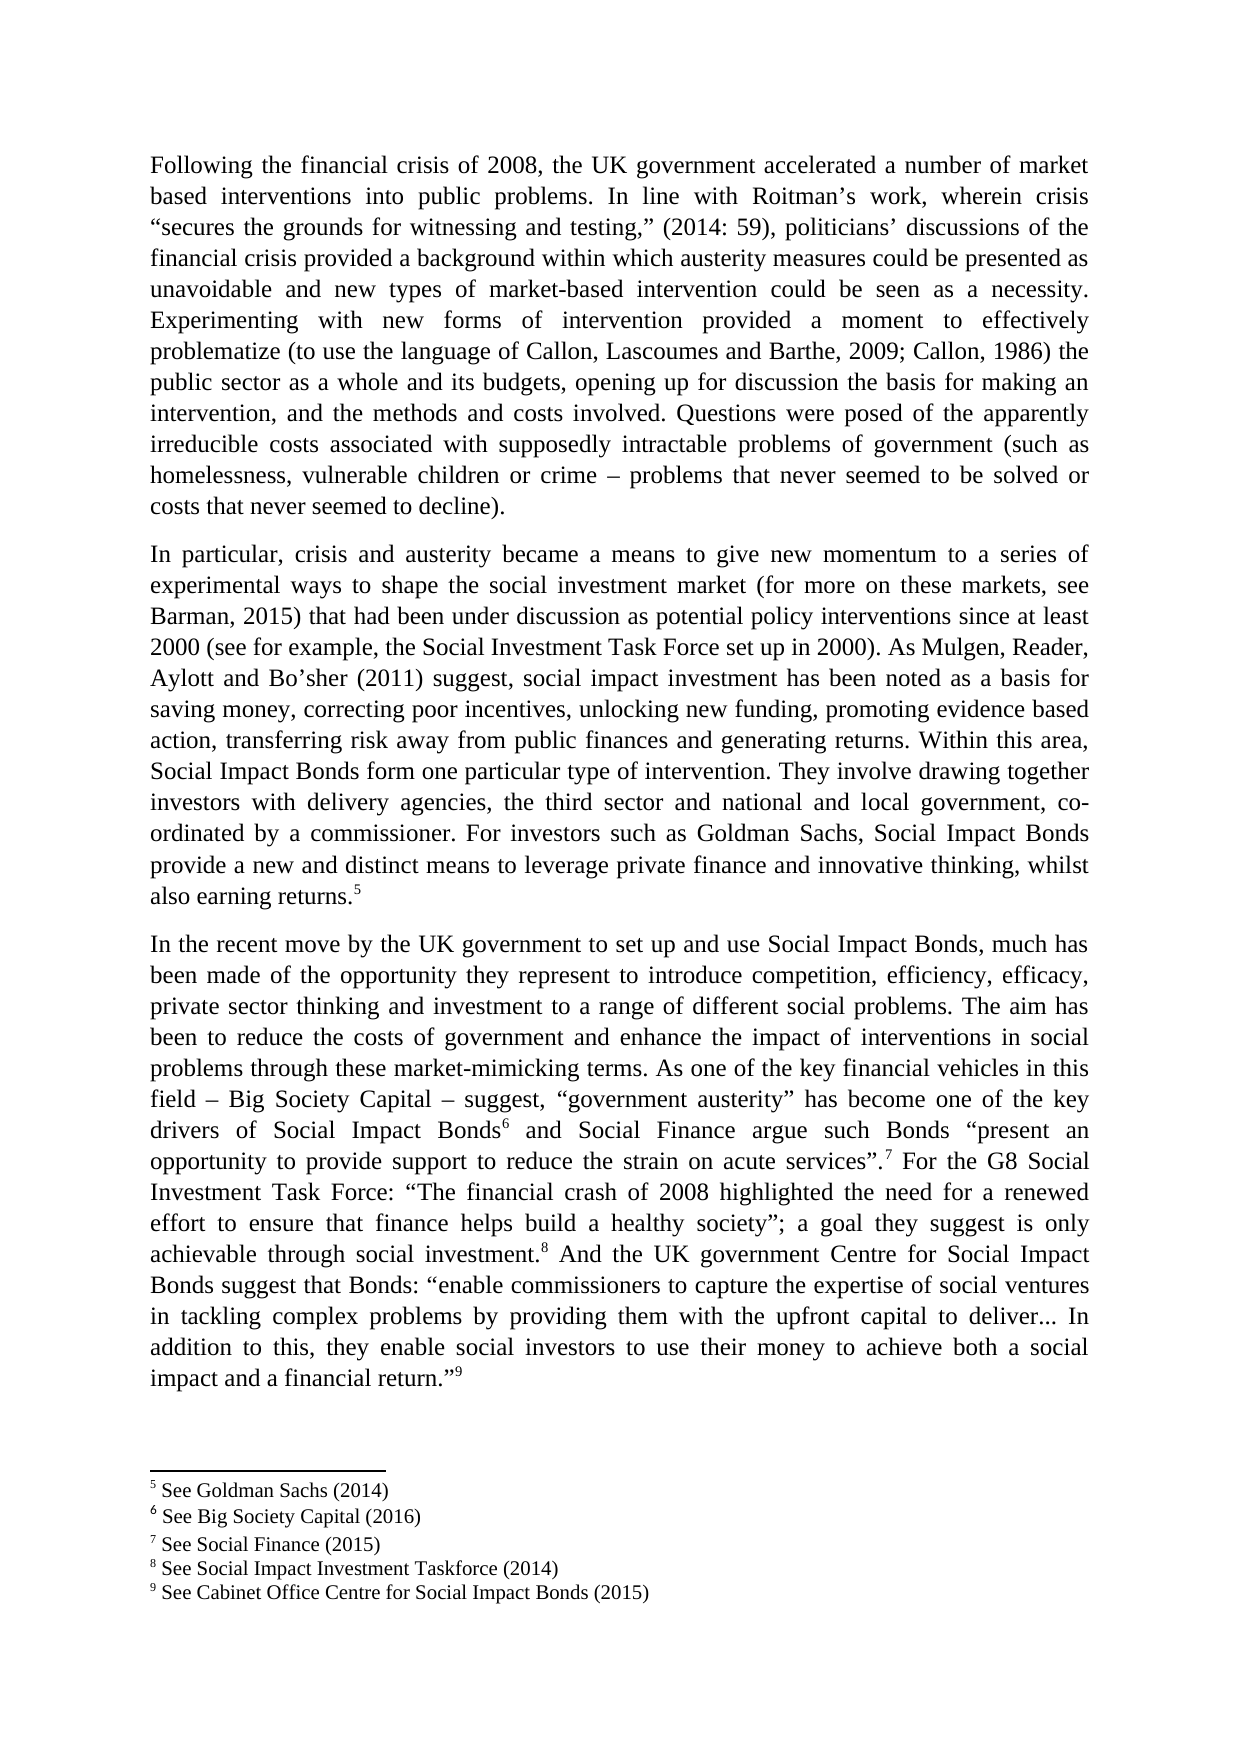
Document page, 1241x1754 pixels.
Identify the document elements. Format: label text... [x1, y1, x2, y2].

text Following the financial crisis of 2008, the UK government accelerated a number of market based interventions into public problems. In line with Roitman’s work, wherein crisis “secures the grounds for witnessing and testing,” (2014: 59), politicians’ discussions of the financial crisis provided a background within which austerity measures could be presented as unavoidable and new types of market-based intervention could be seen as a necessity. Experimenting with new forms of intervention provided a moment to effectively problematize (to use the language of Callon, Lascoumes and Barthe, 2009; Callon, 1986) the public sector as a whole and its budgets, opening up for discussion the basis for making an intervention, and the methods and costs involved. Questions were posed of the apparently irreducible costs associated with supposedly intractable problems of government (such as homelessness, vulnerable children or crime – problems that never seemed to be solved or costs that never seemed to decline). [150, 150, 1090, 520]
text In particular, crisis and austerity became a means to give new momentum to a series of experimental ways to shape the social investment market (for more on these markets, see Barman, 2015) that had been under discussion as potential policy interventions since at least 2000 (see for example, the Social Investment Task Force set up in 2000). As Mulgen, Reader, Aylott and Bo’sher (2011) suggest, social impact investment has been noted as a basis for saving money, correcting poor incentives, unlocking new funding, promoting evidence based action, transferring risk away from public finances and generating returns. Within this area, Social Impact Bonds form one particular type of intervention. They involve drawing together investors with delivery agencies, the third sector and national and local government, co-ordinated by a commissioner. For investors such as Goldman Sachs, Social Impact Bonds provide a new and distinct means to leverage private finance and innovative thinking, whilst also earning returns. [150, 539, 1090, 910]
text In the recent move by the UK government to set up and use Social Impact Bonds, much has been made of the opportunity they represent to introduce competition, efficiency, efficacy, private sector thinking and investment to a range of different social problems. The aim has been to reduce the costs of government and enhance the impact of interventions in social problems through these market-mimicking terms. As one of the key financial vehicles in this field – Big Society Capital – suggest, “government austerity” has become one of the key drivers of Social Impact Bonds and Social Finance argue such Bonds “present an opportunity to provide support to reduce the strain on acute services”. For the G8 Social Investment Task Force: “The financial crash of 2008 highlighted the need for a renewed effort to ensure that finance helps build a healthy society”; a goal they suggest is only achievable through social investment. And the UK government Centre for Social Impact Bonds suggest that Bonds: “enable commissioners to capture the expertise of social ventures in tackling complex problems by providing them with the upfront capital to deliver... In addition to this, they enable social investors to use their money to achieve both a social impact and a financial return.” [150, 929, 1090, 1392]
